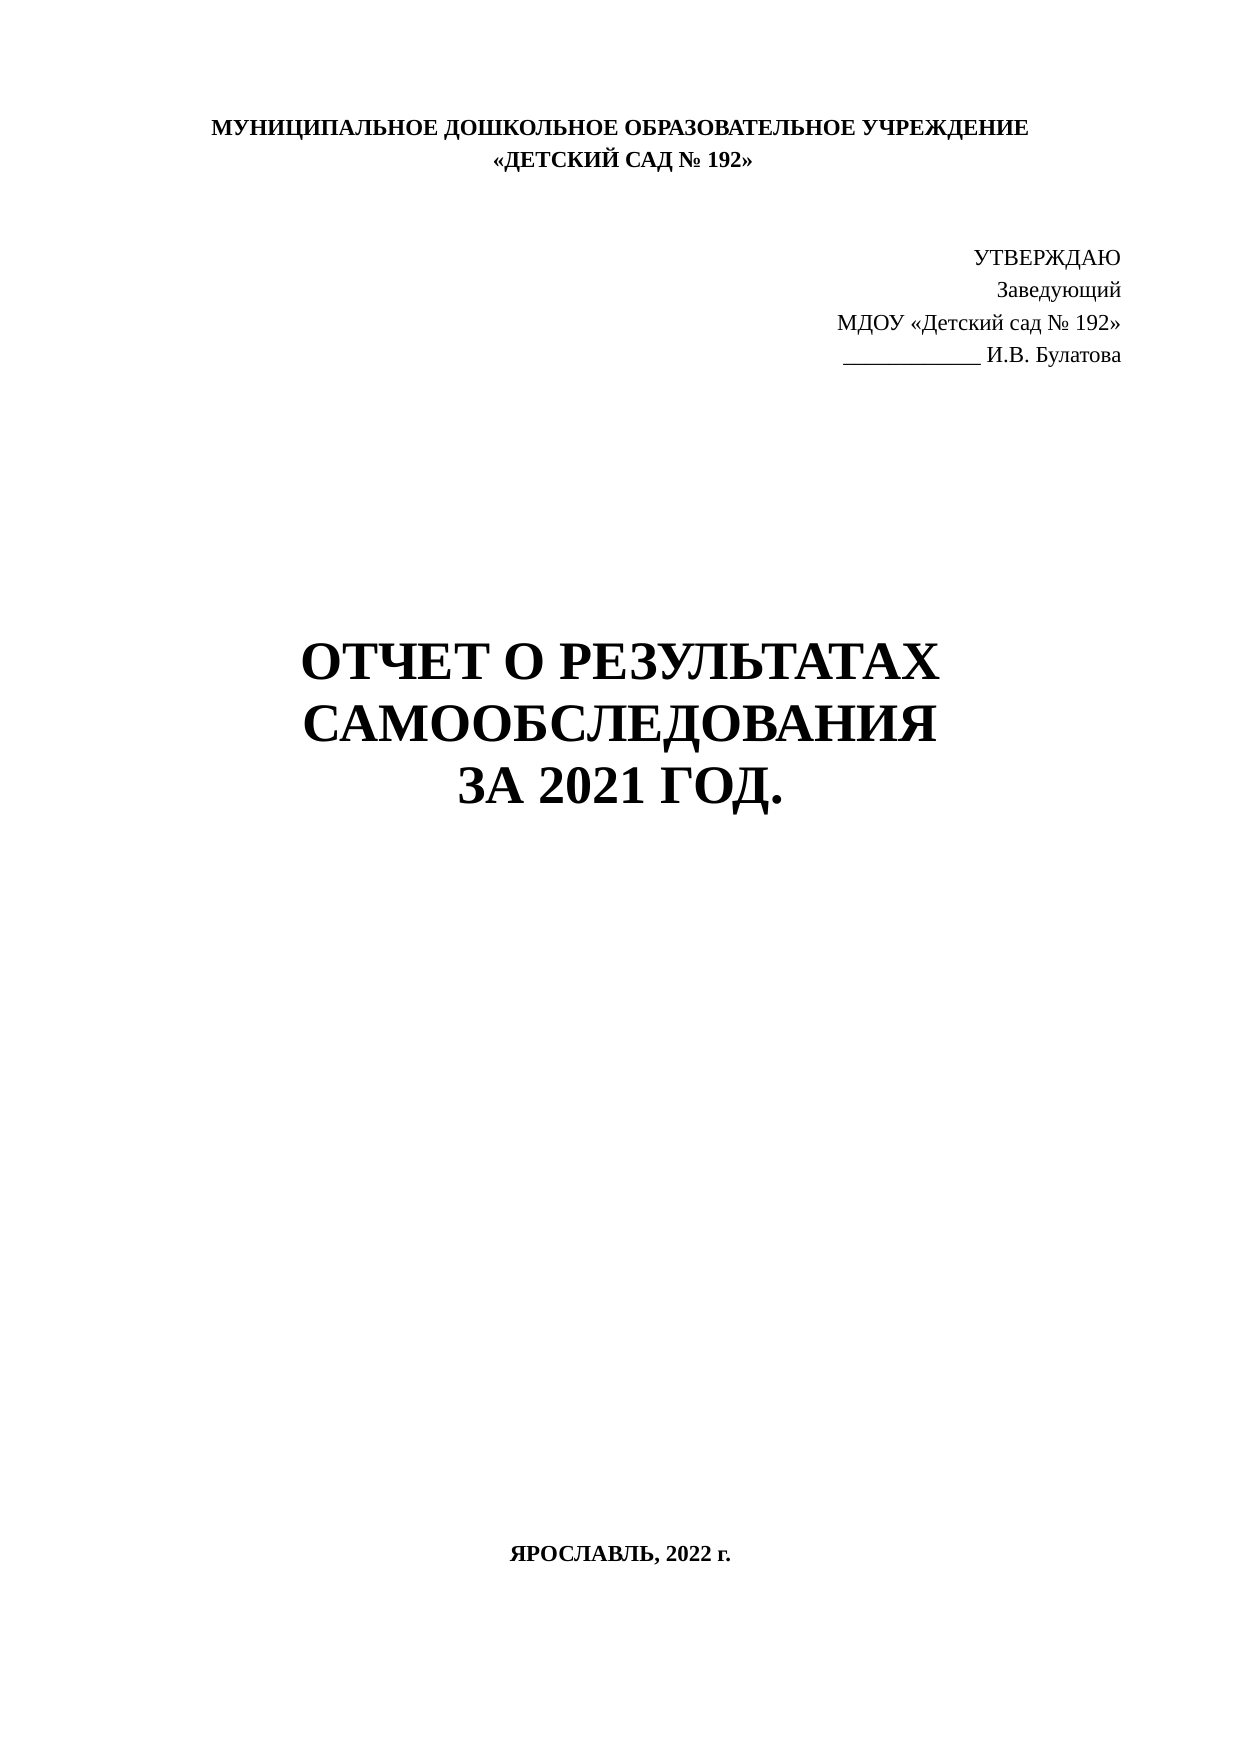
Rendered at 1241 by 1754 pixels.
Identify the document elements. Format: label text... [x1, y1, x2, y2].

text МДОУ «Детский сад № 192» [118, 302, 1122, 335]
text «ДЕТСКИЙ САД № 192» [118, 140, 1122, 172]
text Заведующий [118, 270, 1122, 302]
text ОТЧЕТ О РЕЗУЛЬТАТАХ [118, 629, 1122, 691]
text ЯРОСЛАВЛЬ, 2022 г. [118, 1534, 1122, 1566]
text МУНИЦИПАЛЬНОЕ ДОШКОЛЬНОЕ ОБРАЗОВАТЕЛЬНОЕ УЧРЕЖДЕНИЕ [118, 107, 1122, 140]
text ____________ И.В. Булатова [118, 335, 1122, 367]
text САМООБСЛЕДОВАНИЯ [118, 691, 1122, 753]
text ЗА 2021 ГОД. [118, 753, 1122, 816]
text УТВЕРЖДАЮ [118, 237, 1122, 270]
